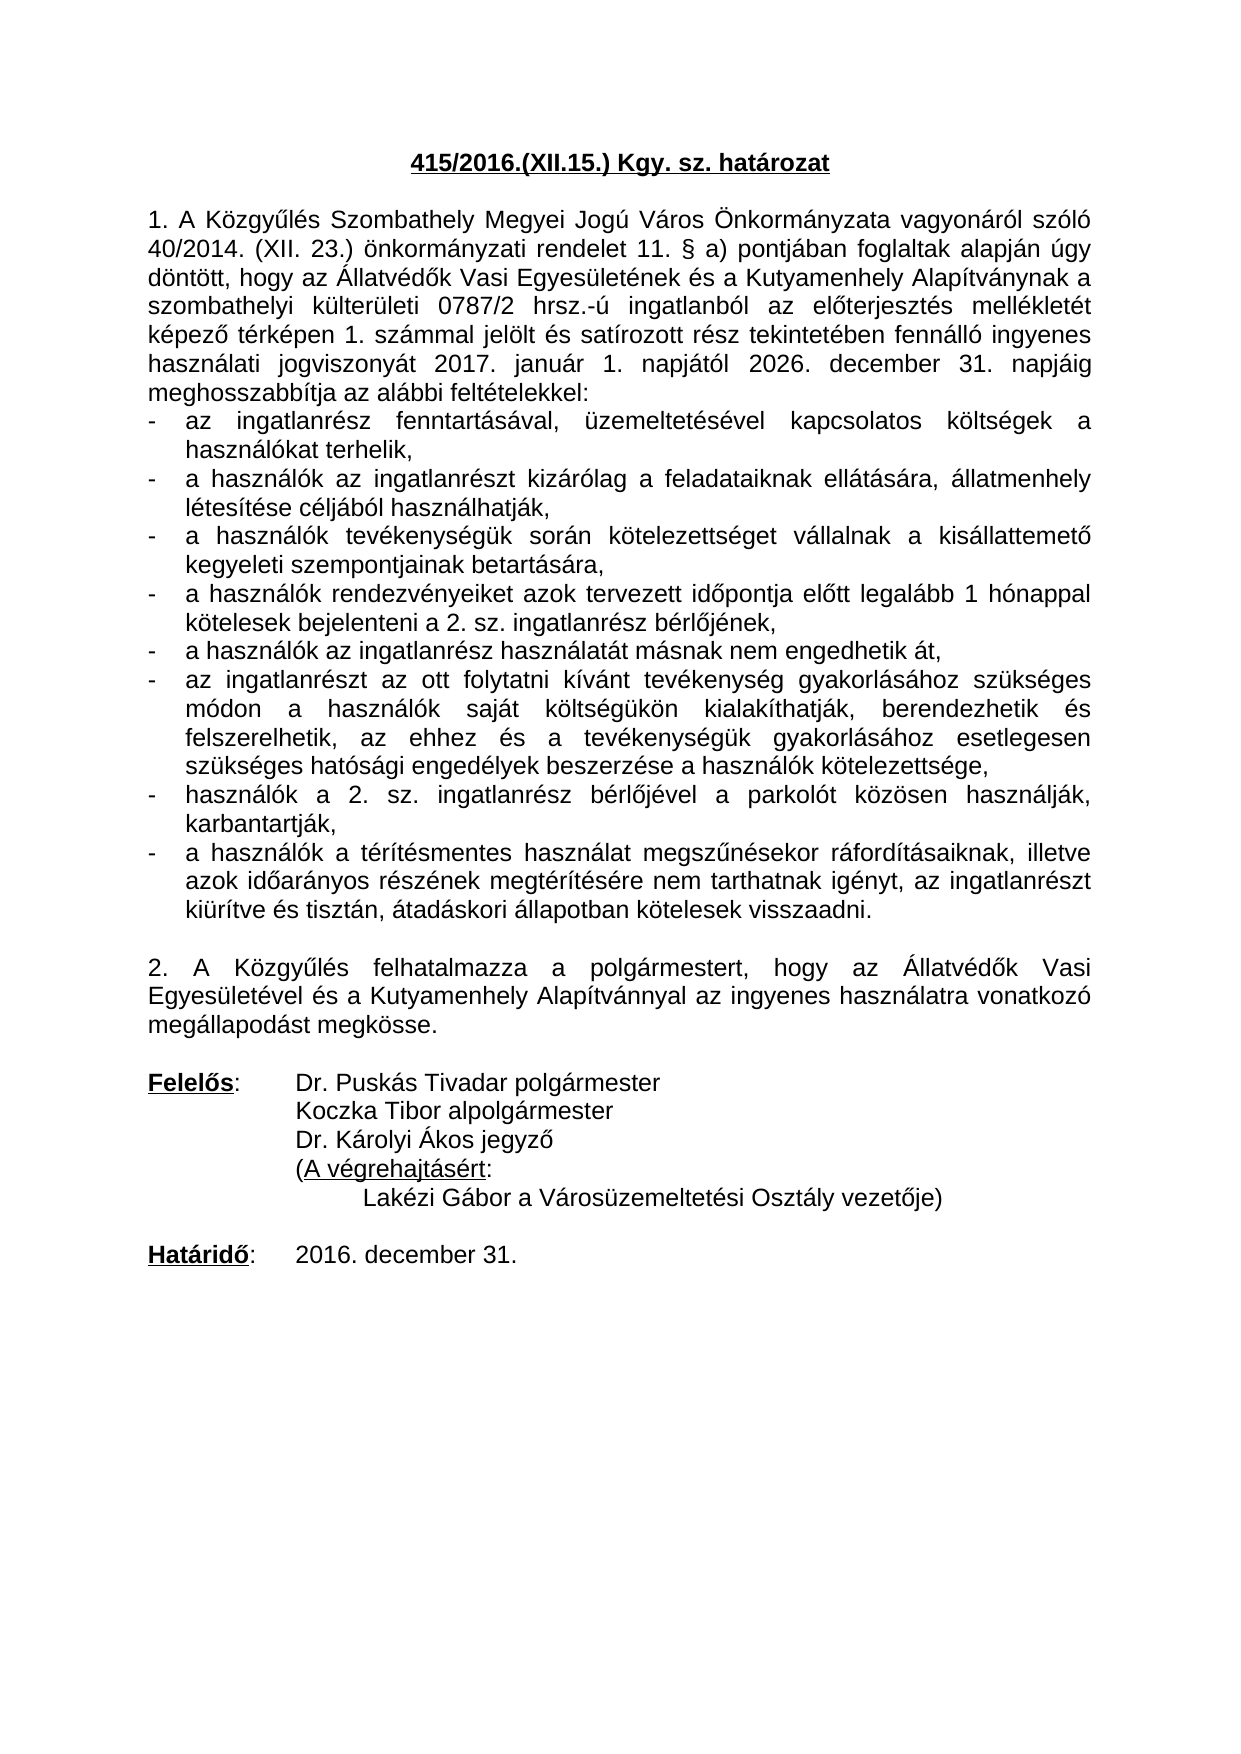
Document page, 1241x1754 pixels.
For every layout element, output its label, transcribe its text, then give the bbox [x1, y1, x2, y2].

list a használók a térítésmentes használat megszűnésekor ráfordításaiknak, illetve azok időarányos részének megtérítésére nem tarthatnak igényt, az ingatlanrészt kiürítve és tisztán, átadáskori állapotban kötelesek visszaadni. [148, 838, 1093, 924]
text Dr. Károlyi Ákos jegyző [148, 1125, 1093, 1154]
text 2. A Közgyűlés felhatalmazza a polgármestert, hogy az Állatvédők Vasi Egyesületével és a Kutyamenhely Alapítvánnyal az ingyenes használatra vonatkozó megállapodást megkösse. [148, 953, 1093, 1039]
list az ingatlanrészt az ott folytatni kívánt tevékenység gyakorlásához szükséges módon a használók saját költségükön kialakíthatják, berendezhetik és felszerelhetik, az ehhez és a tevékenységük gyakorlásához esetlegesen szükséges hatósági engedélyek beszerzése a használók kötelezettsége, [148, 665, 1093, 780]
text 1. A Közgyűlés Szombathely Megyei Jogú Város Önkormányzata vagyonáról szóló 40/2014. (XII. 23.) önkormányzati rendelet 11. § a) pontjában foglaltak alapján úgy döntött, hogy az Állatvédők Vasi Egyesületének és a Kutyamenhely Alapítványnak a szombathelyi külterületi 0787/2 hrsz.-ú ingatlanból az előterjesztés mellékletét képező térképen 1. számmal jelölt és satírozott rész tekintetében fennálló ingyenes használati jogviszonyát 2017. január 1. napjától 2026. december 31. napjáig meghosszabbítja az alábbi feltételekkel: [148, 205, 1093, 406]
text 415/2016.(XII.15.) Kgy. sz. határozat [148, 148, 1093, 176]
text Felelős: Dr. Puskás Tivadar polgármester [148, 1068, 1093, 1096]
text Határidő: 2016. december 31. [148, 1240, 1093, 1269]
text (A végrehajtásért: [148, 1154, 1093, 1183]
list a használók az ingatlanrészt kizárólag a feladataiknak ellátására, állatmenhely létesítése céljából használhatják, [148, 464, 1093, 521]
list a használók rendezvényeiket azok tervezett időpontja előtt legalább 1 hónappal kötelesek bejelenteni a 2. sz. ingatlanrész bérlőjének, [148, 579, 1093, 636]
text Lakézi Gábor a Városüzemeltetési Osztály vezetője) [148, 1183, 1093, 1211]
list a használók tevékenységük során kötelezettséget vállalnak a kisállattemető kegyeleti szempontjainak betartására, [148, 521, 1093, 579]
text Koczka Tibor alpolgármester [221, 1096, 1093, 1125]
list a használók az ingatlanrész használatát másnak nem engedhetik át, [148, 636, 1093, 665]
list használók a 2. sz. ingatlanrész bérlőjével a parkolót közösen használják, karbantartják, [148, 780, 1093, 838]
list az ingatlanrész fenntartásával, üzemeltetésével kapcsolatos költségek a használókat terhelik, [148, 406, 1093, 464]
